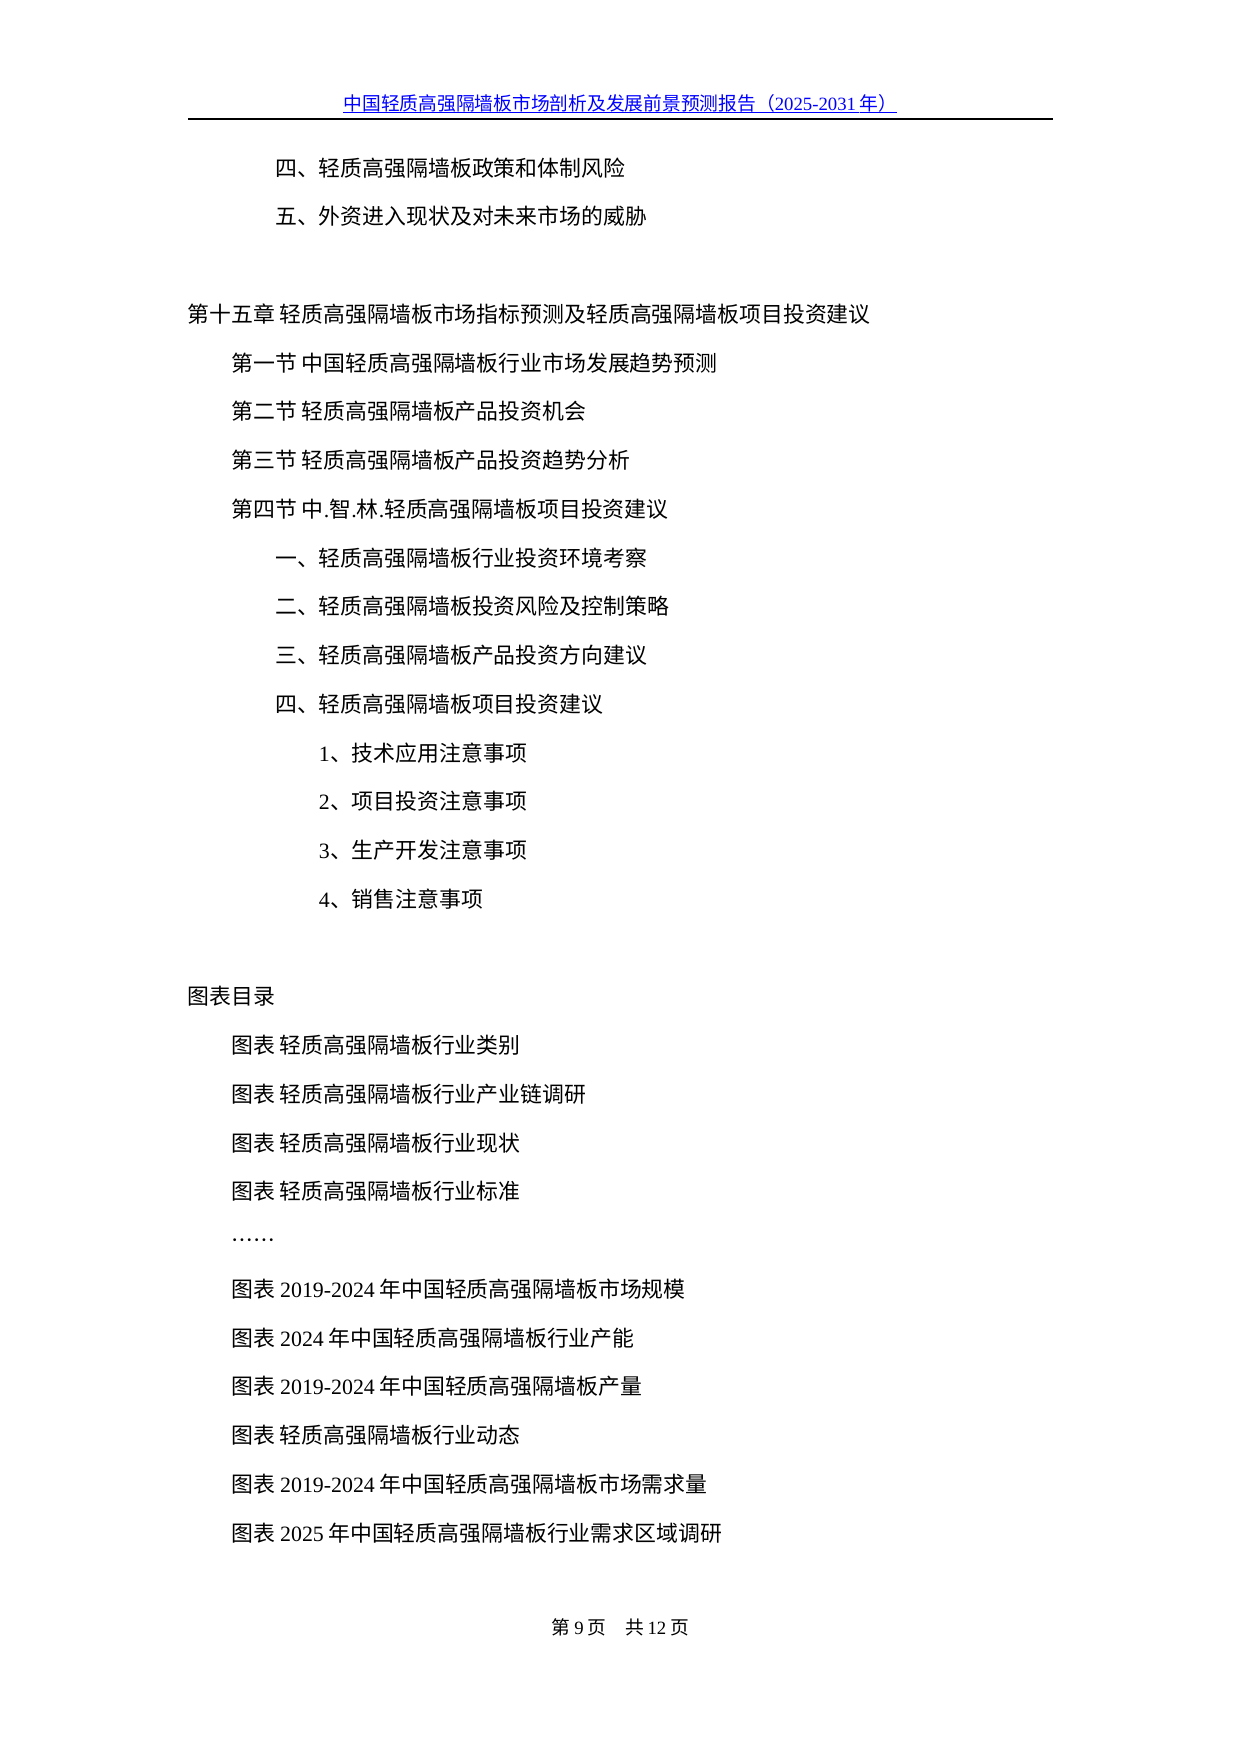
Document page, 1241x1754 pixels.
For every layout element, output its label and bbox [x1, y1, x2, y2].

text [187, 150, 1053, 1548]
